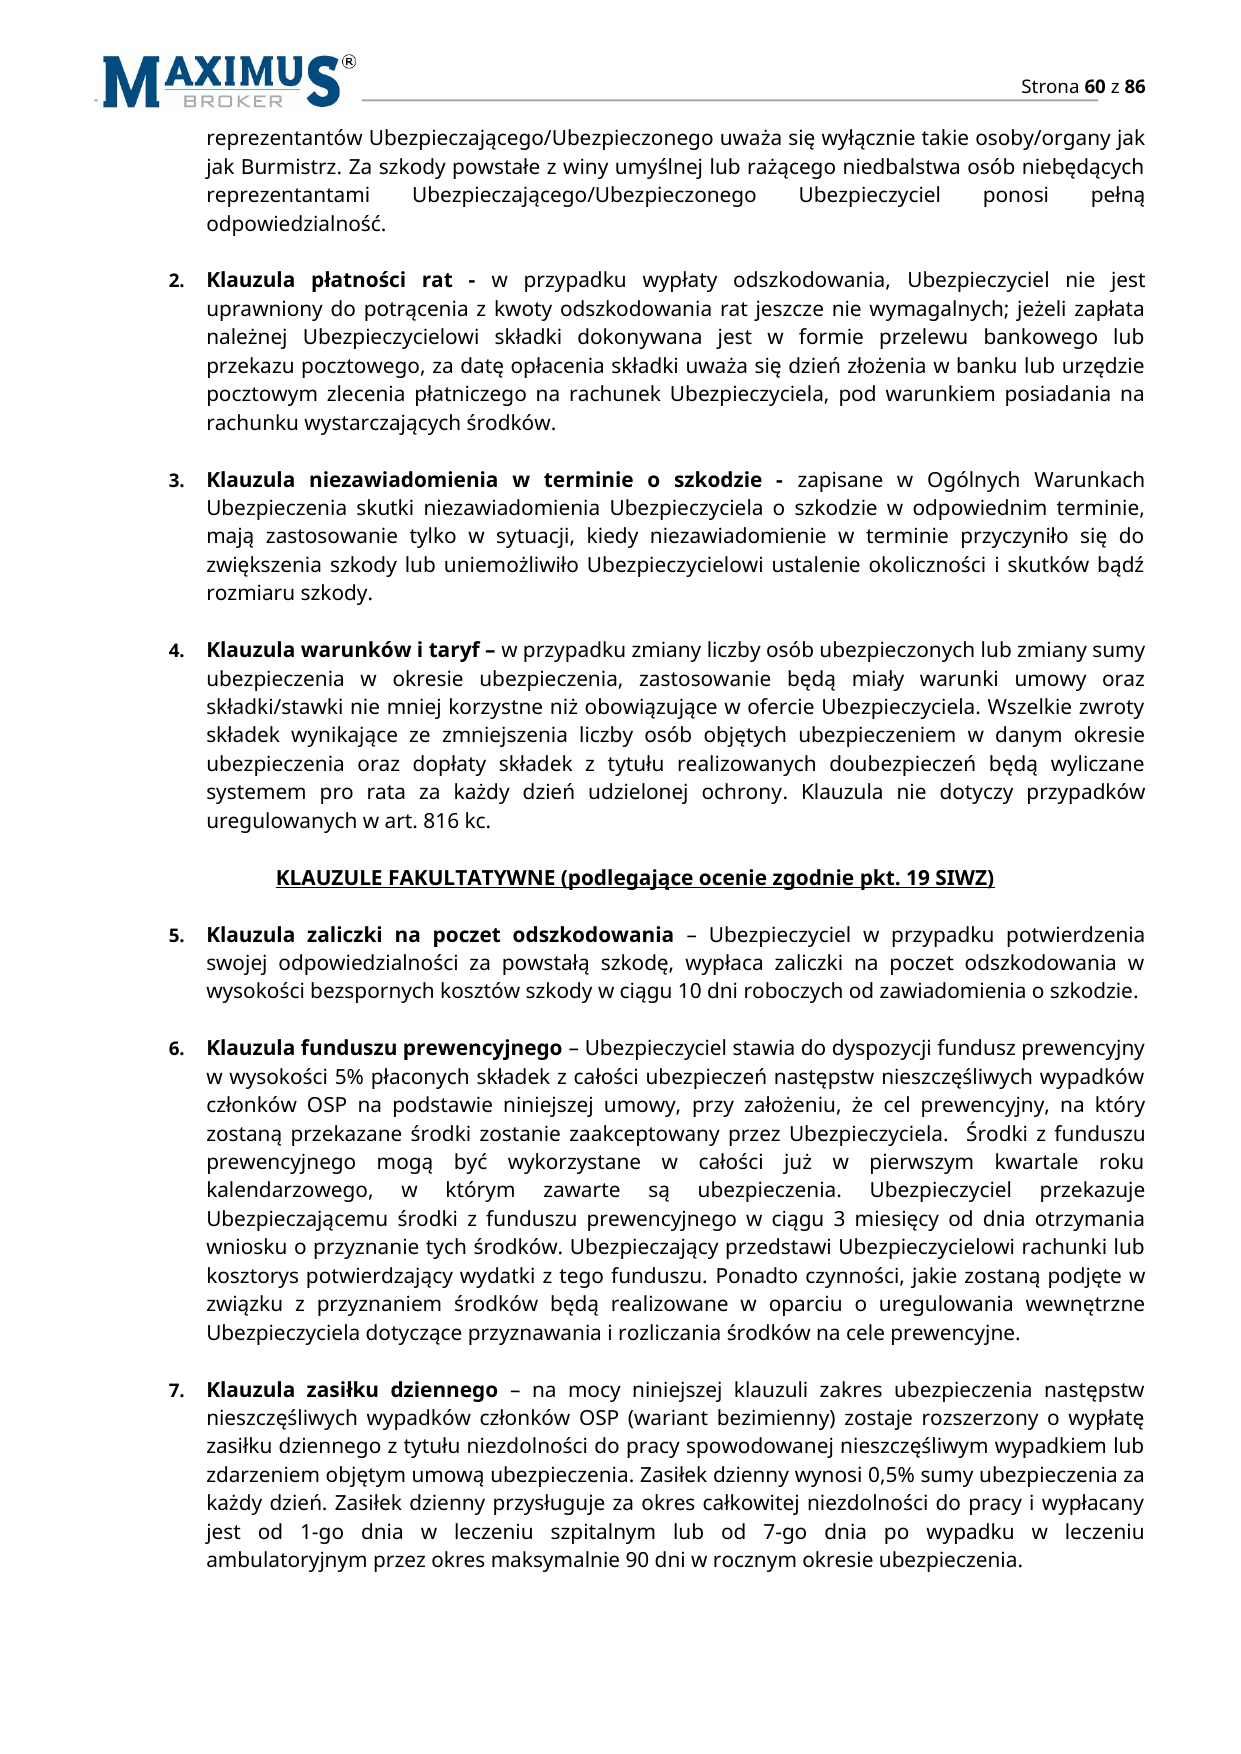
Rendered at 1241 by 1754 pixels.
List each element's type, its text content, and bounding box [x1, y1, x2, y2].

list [168, 123, 1146, 237]
list Klauzula niezawiadomienia w terminie o szkodzie - zapisane w Ogólnych Warunkach Ubezpieczenia skutki niezawiadomienia Ubezpieczyciela o szkodzie w odpowiednim terminie, mają zastosowanie tylko w sytuacji, kiedy niezawiadomienie w terminie przyczyniło się do zwiększenia szkody lub uniemożliwiło Ubezpieczycielowi ustalenie okoliczności i skutków bądź rozmiaru szkody. [168, 465, 1146, 607]
list Klauzula warunków i taryf – w przypadku zmiany liczby osób ubezpieczonych lub zmiany sumy ubezpieczenia w okresie ubezpieczenia, zastosowanie będą miały warunki umowy oraz składki/stawki nie mniej korzystne niż obowiązujące w ofercie Ubezpieczyciela. Wszelkie zwroty składek wynikające ze zmniejszenia liczby osób objętych ubezpieczeniem w danym okresie ubezpieczenia oraz dopłaty składek z tytułu realizowanych doubezpieczeń będą wyliczane systemem pro rata za każdy dzień udzielonej ochrony. Klauzula nie dotyczy przypadków uregulowanych w art. 816 kc. [168, 635, 1146, 834]
picture [97, 50, 362, 112]
list Klauzula zasiłku dziennego – na mocy niniejszej klauzuli zakres ubezpieczenia następstw nieszczęśliwych wypadków członków OSP (wariant bezimienny) zostaje rozszerzony o wypłatę zasiłku dziennego z tytułu niezdolności do pracy spowodowanej nieszczęśliwym wypadkiem lub zdarzeniem objętym umową ubezpieczenia. Zasiłek dzienny wynosi 0,5% sumy ubezpieczenia za każdy dzień. Zasiłek dzienny przysługuje za okres całkowitej niezdolności do pracy i wypłacany jest od 1-go dnia w leczeniu szpitalnym lub od 7-go dnia po wypadku w leczeniu ambulatoryjnym przez okres maksymalnie 90 dni w rocznym okresie ubezpieczenia. [168, 1375, 1146, 1574]
text KLAUZULE FAKULTATYWNE (podlegające ocenie zgodnie pkt. 19 SIWZ) [124, 863, 1146, 891]
list Klauzula płatności rat - w przypadku wypłaty odszkodowania, Ubezpieczyciel nie jest uprawniony do potrącenia z kwoty odszkodowania rat jeszcze nie wymagalnych; jeżeli zapłata należnej Ubezpieczycielowi składki dokonywana jest w formie przelewu bankowego lub przekazu pocztowego, za datę opłacenia składki uważa się dzień złożenia w banku lub urzędzie pocztowym zlecenia płatniczego na rachunek Ubezpieczyciela, pod warunkiem posiadania na rachunku wystarczających środków. [168, 266, 1146, 436]
list Klauzula funduszu prewencyjnego – Ubezpieczyciel stawia do dyspozycji fundusz prewencyjny w wysokości 5% płaconych składek z całości ubezpieczeń następstw nieszczęśliwych wypadków członków OSP na podstawie niniejszej umowy, przy założeniu, że cel prewencyjny, na który zostaną przekazane środki zostanie zaakceptowany przez Ubezpieczyciela. Środki z funduszu prewencyjnego mogą być wykorzystane w całości już w pierwszym kwartale roku kalendarzowego, w którym zawarte są ubezpieczenia. Ubezpieczyciel przekazuje Ubezpieczającemu środki z funduszu prewencyjnego w ciągu 3 miesięcy od dnia otrzymania wniosku o przyznanie tych środków. Ubezpieczający przedstawi Ubezpieczycielowi rachunki lub kosztorys potwierdzający wydatki z tego funduszu. Ponadto czynności, jakie zostaną podjęte w związku z przyznaniem środków będą realizowane w oparciu o uregulowania wewnętrzne Ubezpieczyciela dotyczące przyznawania i rozliczania środków na cele prewencyjne. [168, 1033, 1146, 1346]
list Klauzula zaliczki na poczet odszkodowania – Ubezpieczyciel w przypadku potwierdzenia swojej odpowiedzialności za powstałą szkodę, wypłaca zaliczki na poczet odszkodowania w wysokości bezspornych kosztów szkody w ciągu 10 dni roboczych od zawiadomienia o szkodzie. [168, 920, 1146, 1005]
